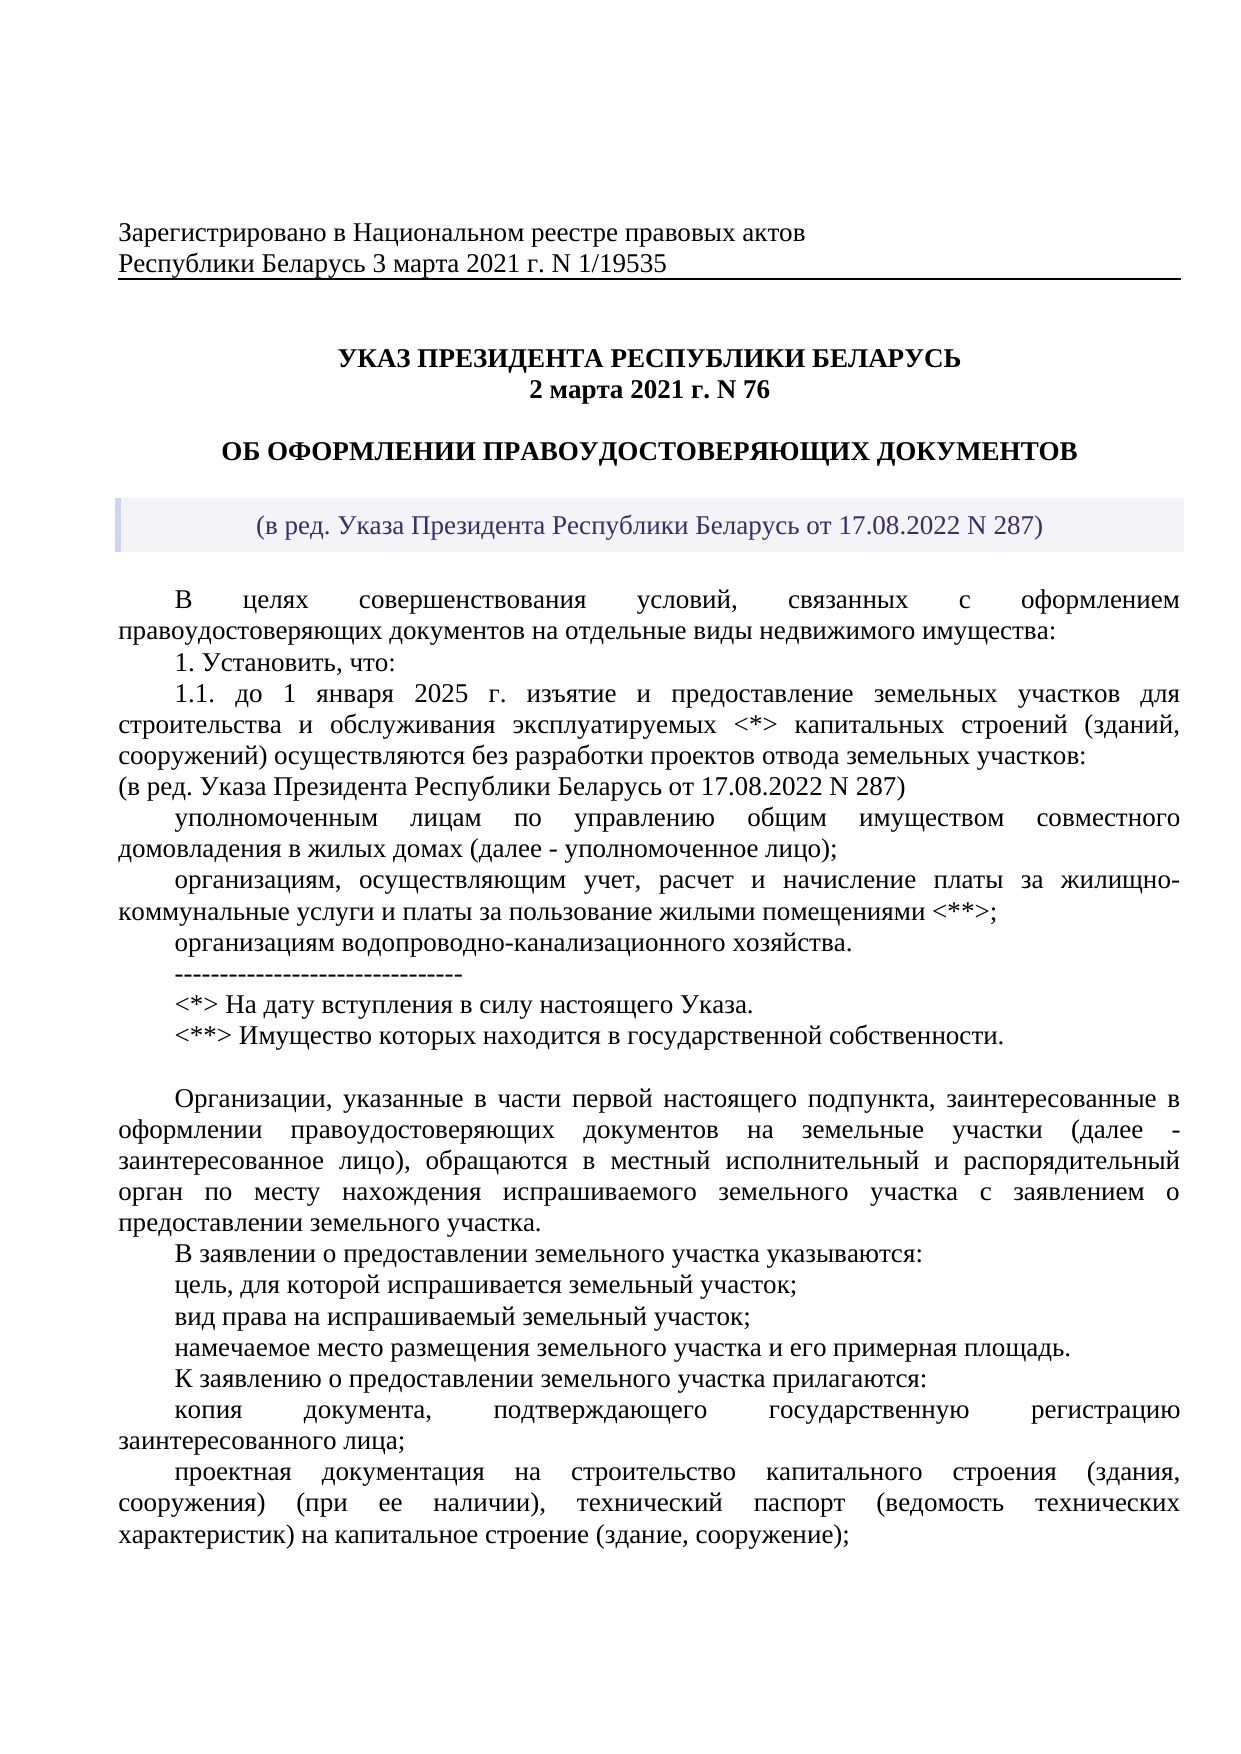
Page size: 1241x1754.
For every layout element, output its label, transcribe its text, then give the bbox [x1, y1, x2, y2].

text <*> На дату вступления в силу настоящего Указа. [118, 988, 1181, 1019]
text В целях совершенствования условий, связанных с оформлением правоудостоверяющих документов на отдельные виды недвижимого имущества: [118, 583, 1181, 646]
text К заявлению о предоставлении земельного участка прилагаются: [118, 1362, 1181, 1393]
text <**> Имущество которых находится в государственной собственности. [118, 1019, 1181, 1051]
text Организации, указанные в части первой настоящего подпункта, заинтересованные в оформлении правоудостоверяющих документов на земельные участки (далее - заинтересованное лицо), обращаются в местный исполнительный и распорядительный орган по месту нахождения испрашиваемого земельного участка с заявлением о предоставлении земельного участка. [118, 1082, 1181, 1237]
text копия документа, подтверждающего государственную регистрацию заинтересованного лица; [118, 1393, 1181, 1455]
text В заявлении о предоставлении земельного участка указываются: [118, 1237, 1181, 1268]
text уполномоченным лицам по управлению общим имуществом совместного домовладения в жилых домах (далее - уполномоченное лицо); [118, 801, 1181, 864]
text вид права на испрашиваемый земельный участок; [118, 1300, 1181, 1331]
table_header (в ред. Указа Президента Республики Беларусь от 17.08.2022 N 287) [121, 498, 1178, 552]
text намечаемое место размещения земельного участка и его примерная площадь. [118, 1331, 1181, 1362]
text 1. Установить, что: [118, 646, 1181, 677]
text организациям водопроводно-канализационного хозяйства. [118, 926, 1181, 957]
title ОБ ОФОРМЛЕНИИ ПРАВОУДОСТОВЕРЯЮЩИХ ДОКУМЕНТОВ [118, 435, 1181, 466]
text 1.1. до 1 января 2025 г. изъятие и предоставление земельных участков для строительства и обслуживания эксплуатируемых <*> капитальных строений (зданий, сооружений) осуществляются без разработки проектов отвода земельных участков: [118, 677, 1181, 770]
text организациям, осуществляющим учет, расчет и начисление платы за жилищно-коммунальные услуги и платы за пользование жилыми помещениями <**>; [118, 864, 1181, 926]
text цель, для которой испрашивается земельный участок; [118, 1268, 1181, 1300]
text проектная документация на строительство капитального строения (здания, сооружения) (при ее наличии), технический паспорт (ведомость технических характеристик) на капитальное строение (здание, сооружение); [118, 1455, 1181, 1549]
text -------------------------------- [118, 957, 1181, 988]
text Республики Беларусь 3 марта 2021 г. N 1/19535 [118, 247, 1181, 278]
title 2 марта 2021 г. N 76 [118, 373, 1181, 404]
text (в ред. Указа Президента Республики Беларусь от 17.08.2022 N 287) [118, 770, 1181, 801]
title УКАЗ ПРЕЗИДЕНТА РЕСПУБЛИКИ БЕЛАРУСЬ [118, 342, 1181, 373]
text Зарегистрировано в Национальном реестре правовых актов [118, 216, 1181, 247]
